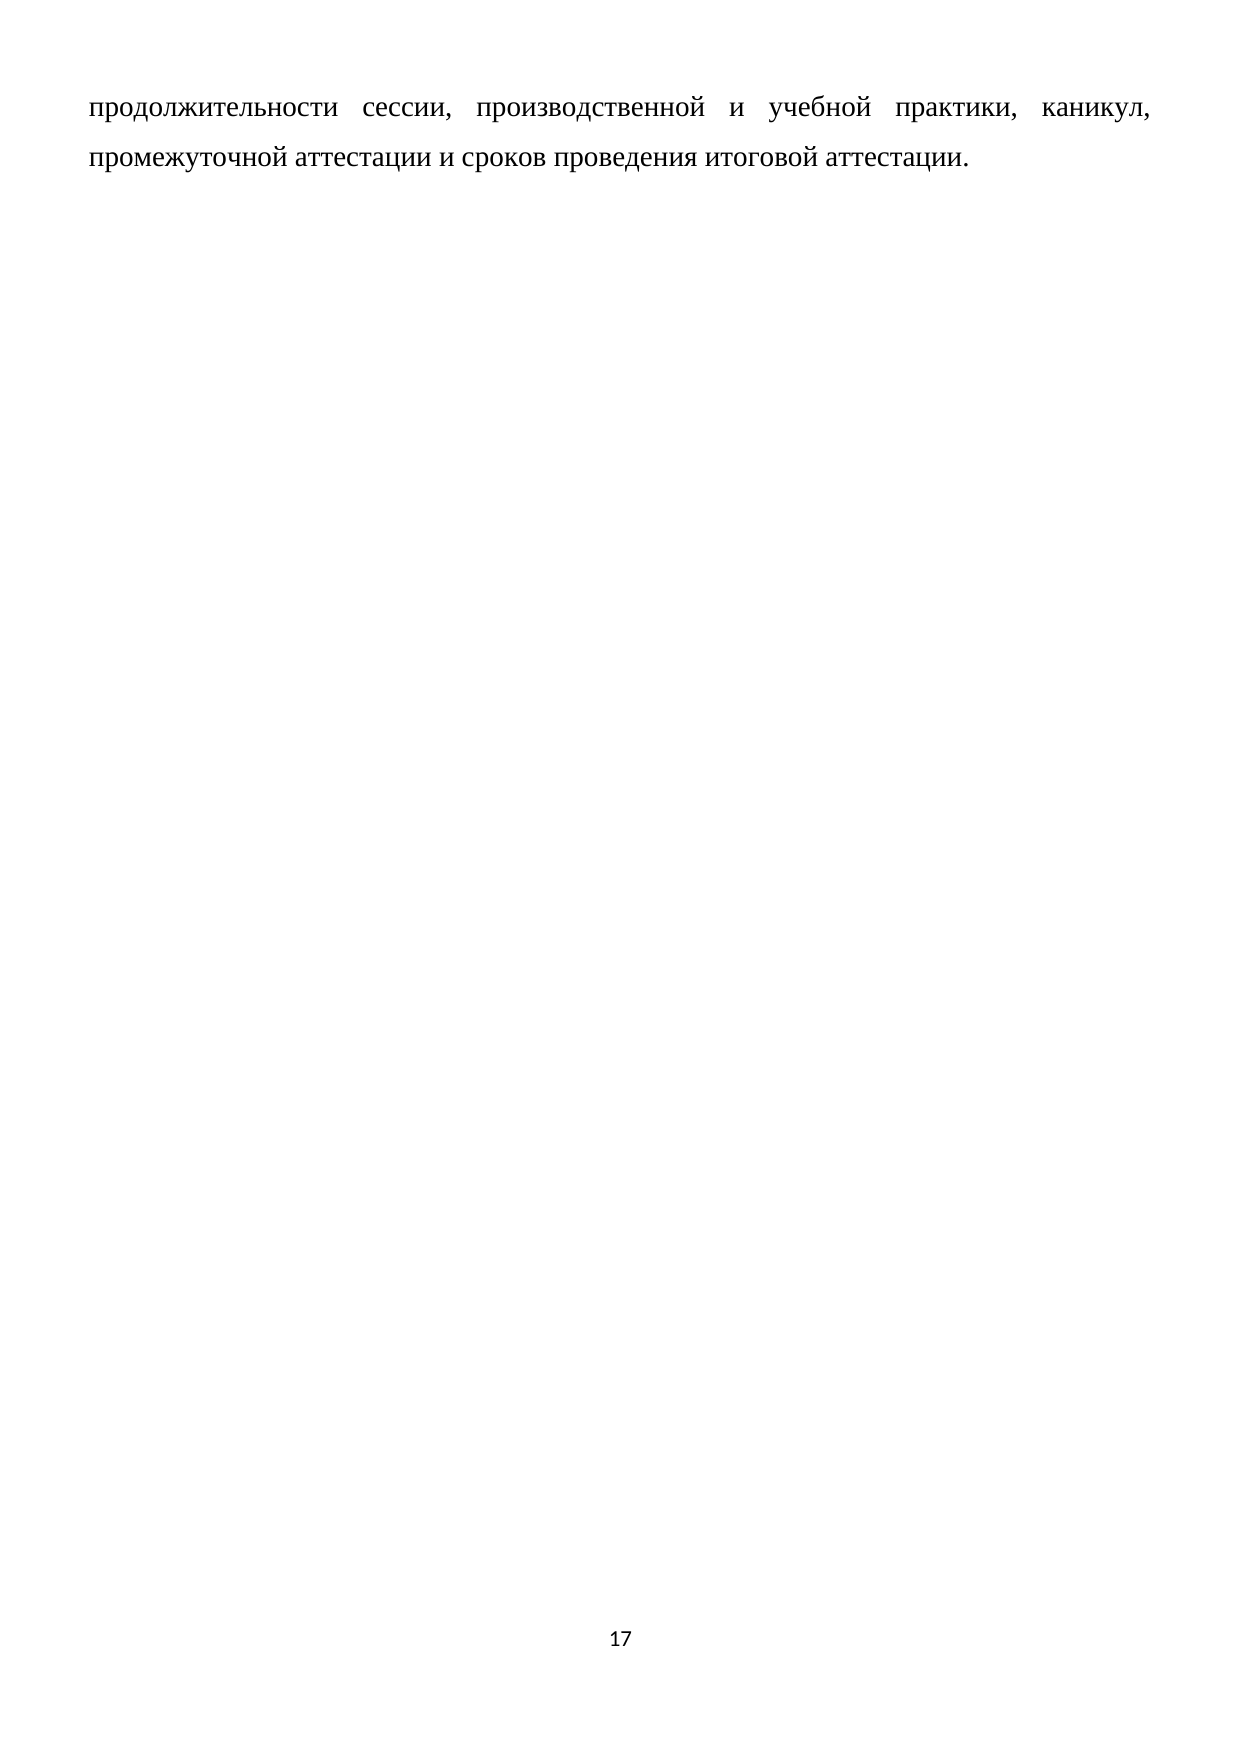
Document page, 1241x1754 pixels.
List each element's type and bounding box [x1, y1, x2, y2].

text [89, 89, 1152, 172]
